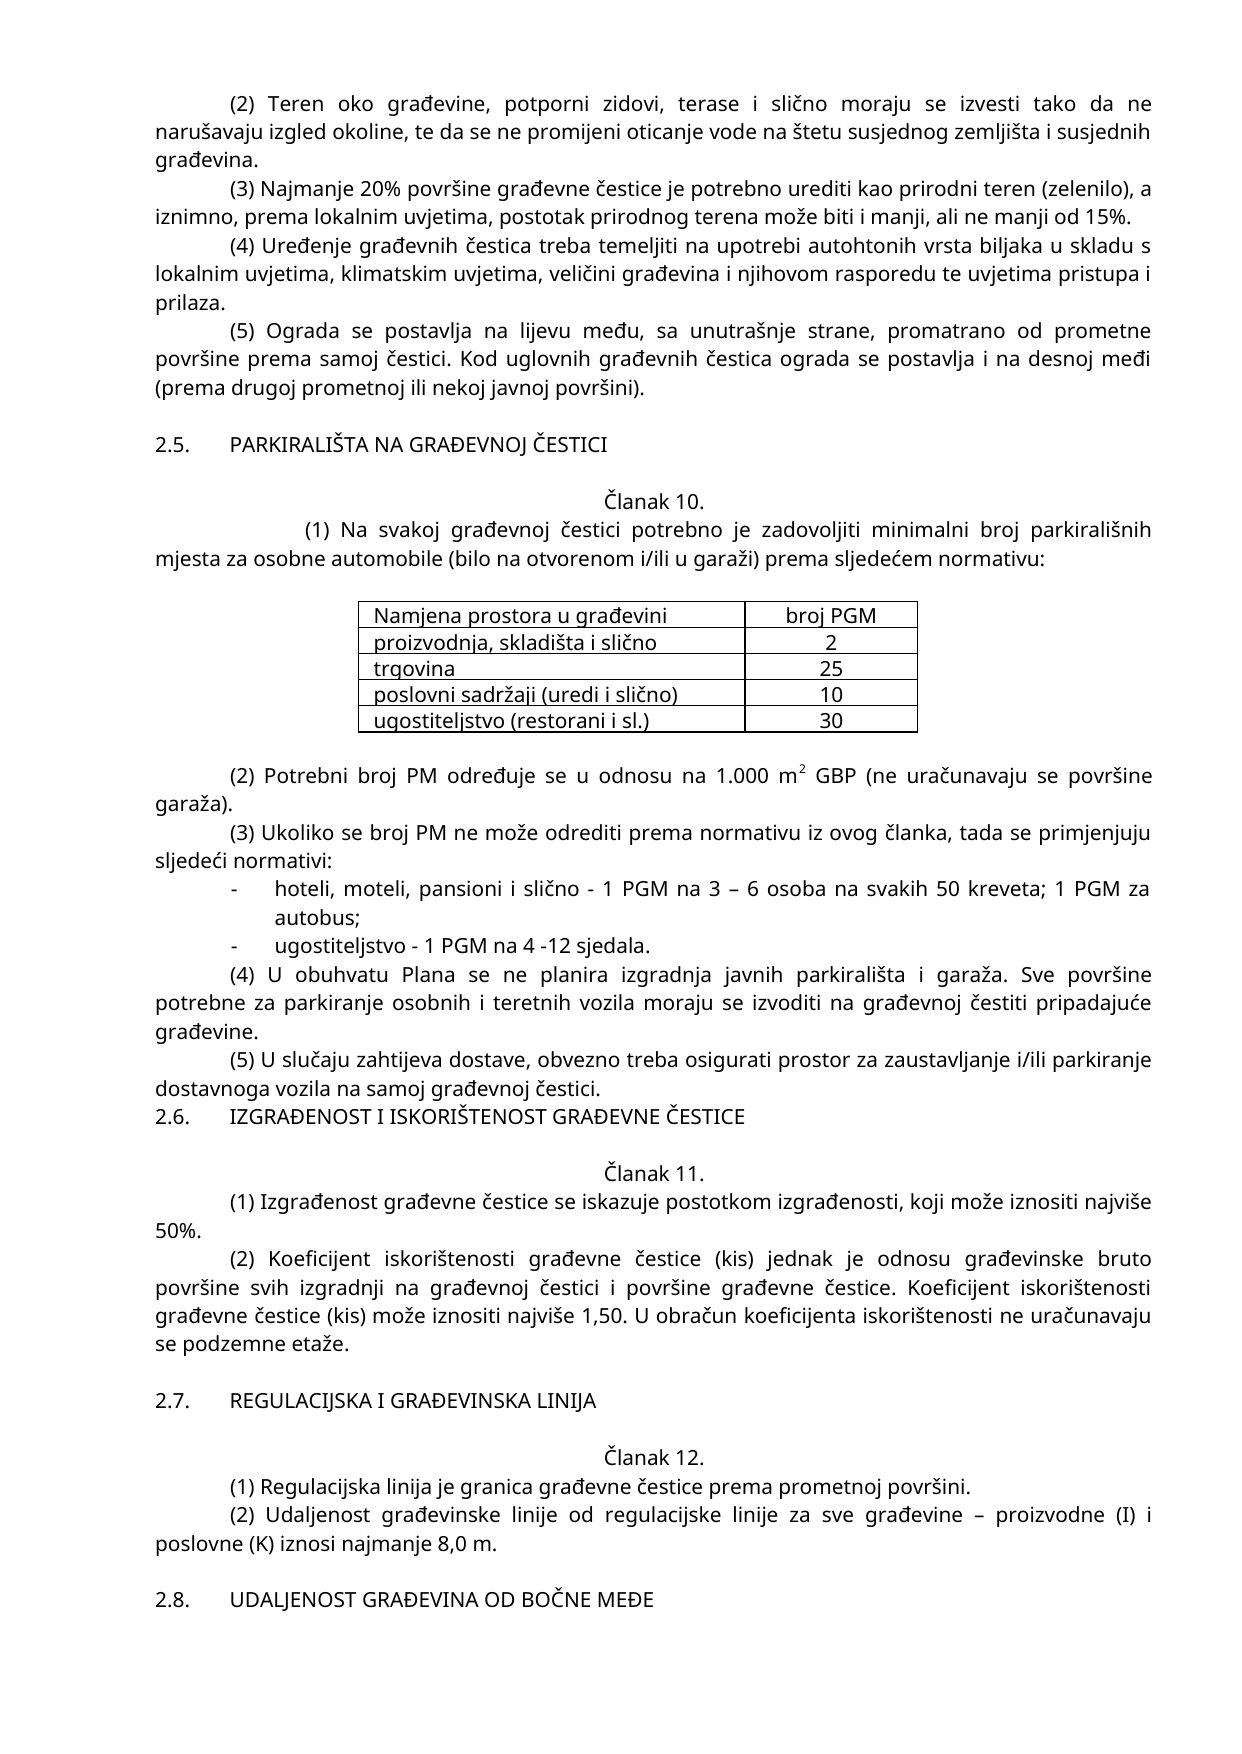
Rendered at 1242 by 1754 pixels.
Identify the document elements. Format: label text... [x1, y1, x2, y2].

text (4) Uređenje građevnih čestica treba temeljiti na upotrebi autohtonih vrsta biljaka u skladu s lokalnim uvjetima, klimatskim uvjetima, veličini građevina i njihovom rasporedu te uvjetima pristupa i prilaza. [155, 231, 1153, 316]
text (1) Na svakoj građevnoj čestici potrebno je zadovoljiti minimalni broj parkirališnih mjesta za osobne automobile (bilo na otvorenom i/ili u garaži) prema sljedećem normativu: [155, 515, 1153, 572]
text (1) Izgrađenost građevne čestice se iskazuje postotkom izgrađenosti, koji može iznositi najviše 50%. [155, 1187, 1153, 1244]
text (2) Potrebni broj PM određuje se u odnosu na 1.000 m2 GBP (ne uračunavaju se površine garaža). [155, 761, 1153, 818]
text 2.5. PARKIRALIŠTA NA GRAĐEVNOJ ČESTICI [155, 430, 1153, 458]
text Članak 11. [155, 1159, 1153, 1187]
text - ugostiteljstvo - 1 PGM na 4 -12 sjedala. [231, 931, 1153, 960]
text (2) Udaljenost građevinske linije od regulacijske linije za sve građevine – proizvodne (I) i poslovne (K) iznosi najmanje 8,0 m. [155, 1500, 1153, 1557]
text (4) U obuhvatu Plana se ne planira izgradnja javnih parkirališta i garaža. Sve površine potrebne za parkiranje osobnih i teretnih vozila moraju se izvoditi na građevnoj čestiti pripadajuće građevine. [155, 960, 1153, 1045]
table_cell trgovina [359, 654, 744, 679]
text (1) Regulacijska linija je granica građevne čestice prema prometnoj površini. [155, 1472, 1153, 1500]
table_cell poslovni sadržaji (uredi i slično) [359, 680, 744, 705]
table_cell 10 [746, 680, 917, 705]
table_header broj PGM [746, 602, 917, 627]
text (3) Najmanje 20% površine građevne čestice je potrebno urediti kao prirodni teren (zelenilo), a iznimno, prema lokalnim uvjetima, postotak prirodnog terena može biti i manji, ali ne manji od 15%. [155, 174, 1153, 231]
table_cell ugostiteljstvo (restorani i sl.) [359, 706, 744, 731]
text - hoteli, moteli, pansioni i slično - 1 PGM na 3 – 6 osoba na svakih 50 kreveta; 1 PGM za autobus; [231, 874, 1153, 931]
text 2.7. REGULACIJSKA I GRAĐEVINSKA LINIJA [155, 1386, 1153, 1415]
table_cell 25 [746, 654, 917, 679]
table_cell proizvodnja, skladišta i slično [359, 628, 744, 653]
text (5) U slučaju zahtijeva dostave, obvezno treba osigurati prostor za zaustavljanje i/ili parkiranje dostavnoga vozila na samoj građevnoj čestici. [155, 1045, 1153, 1102]
text Članak 10. [155, 487, 1153, 515]
table_cell 30 [746, 706, 917, 731]
text 2.6. IZGRAĐENOST I ISKORIŠTENOST GRAĐEVNE ČESTICE [155, 1102, 1153, 1131]
text 2.8. UDALJENOST GRAĐEVINA OD BOČNE MEĐE [155, 1586, 1153, 1614]
table_header Namjena prostora u građevini [359, 602, 744, 627]
text Članak 12. [155, 1443, 1153, 1472]
table_cell 2 [746, 628, 917, 653]
text (2) Teren oko građevine, potporni zidovi, terase i slično moraju se izvesti tako da ne narušavaju izgled okoline, te da se ne promijeni oticanje vode na štetu susjednog zemljišta i susjednih građevina. [155, 89, 1153, 174]
text (3) Ukoliko se broj PM ne može odrediti prema normativu iz ovog članka, tada se primjenjuju sljedeći normativi: [155, 818, 1153, 874]
text (5) Ograda se postavlja na lijevu među, sa unutrašnje strane, promatrano od prometne površine prema samoj čestici. Kod uglovnih građevnih čestica ograda se postavlja i na desnoj međi (prema drugoj prometnoj ili nekoj javnoj površini). [155, 316, 1153, 401]
text (2) Koeficijent iskorištenosti građevne čestice (kis) jednak je odnosu građevinske bruto površine svih izgradnji na građevnoj čestici i površine građevne čestice. Koeficijent iskorištenosti građevne čestice (kis) može iznositi najviše 1,50. U obračun koeficijenta iskorištenosti ne uračunavaju se podzemne etaže. [155, 1244, 1153, 1358]
